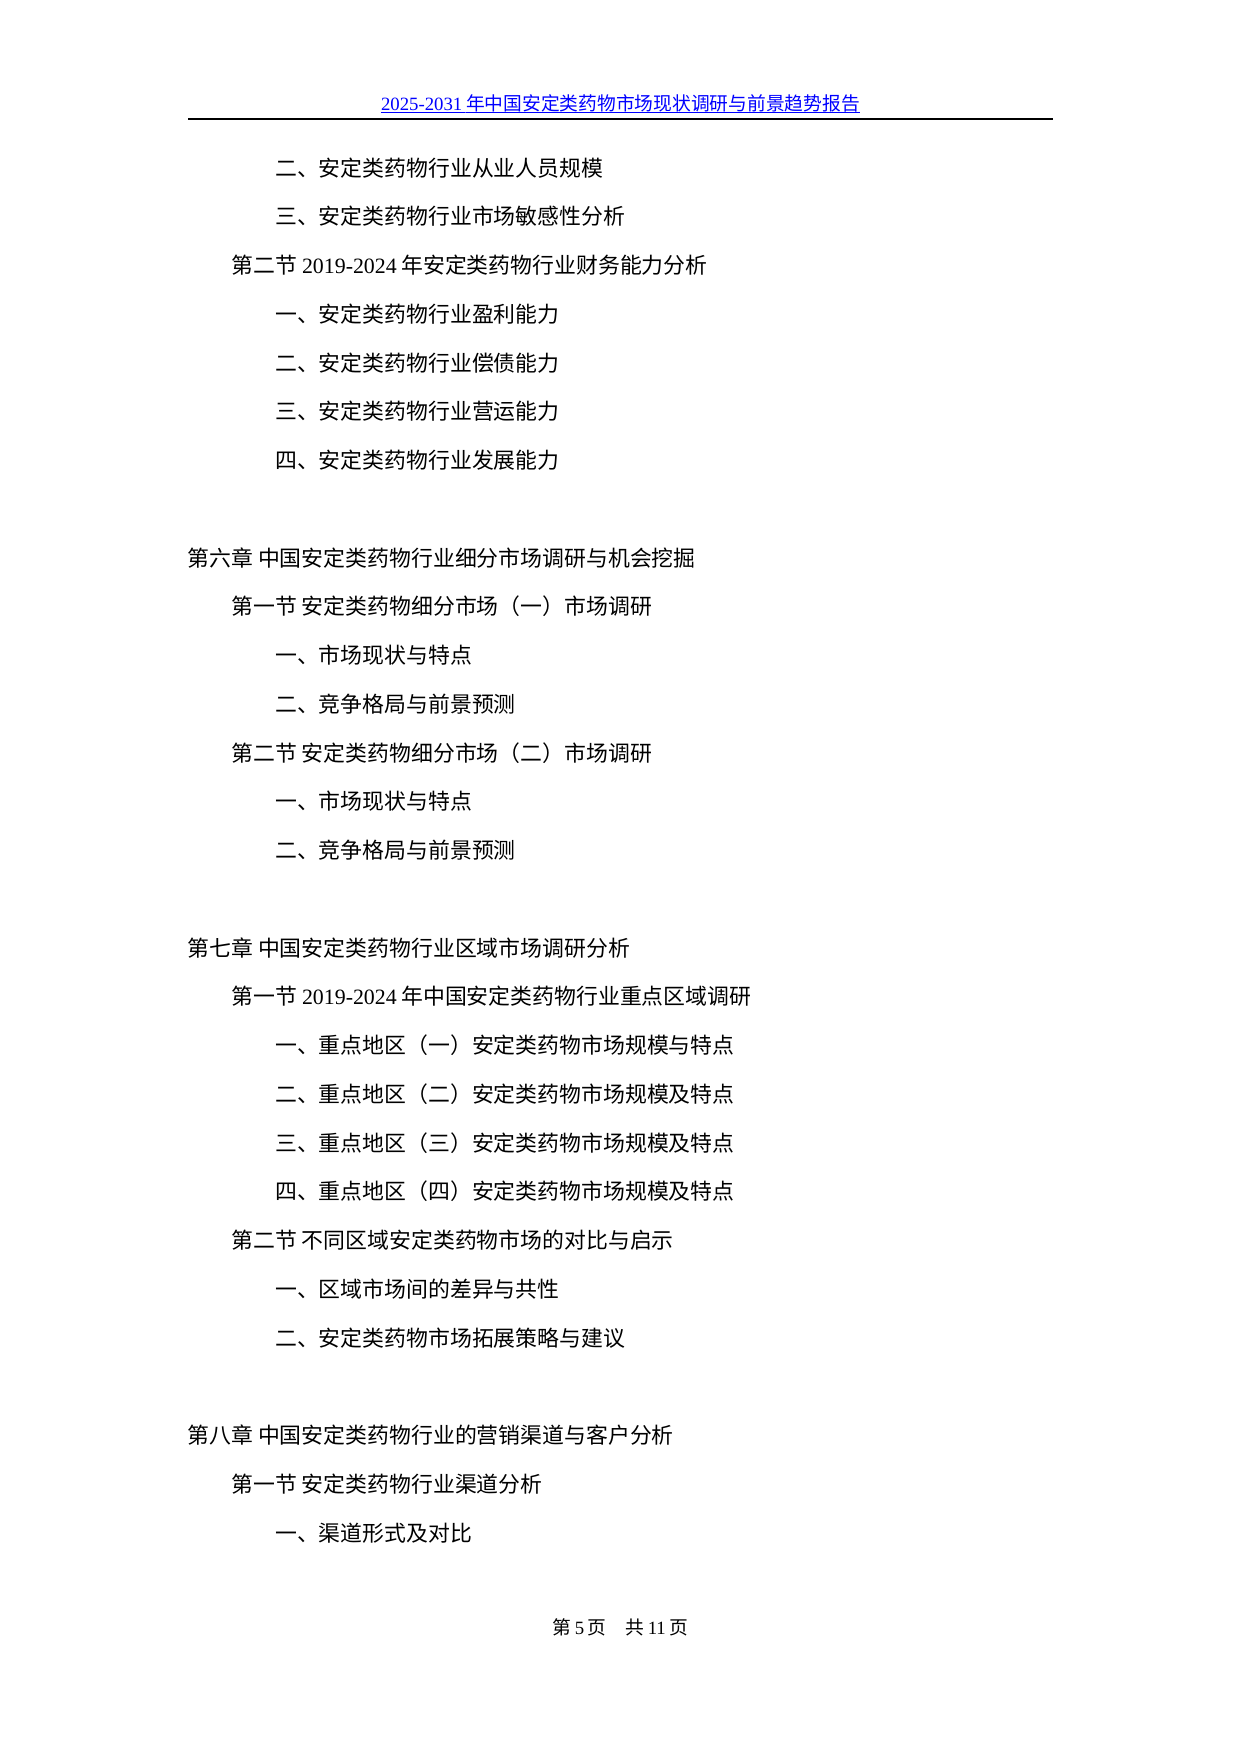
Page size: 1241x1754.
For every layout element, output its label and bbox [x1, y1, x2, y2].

text [187, 150, 1053, 1548]
